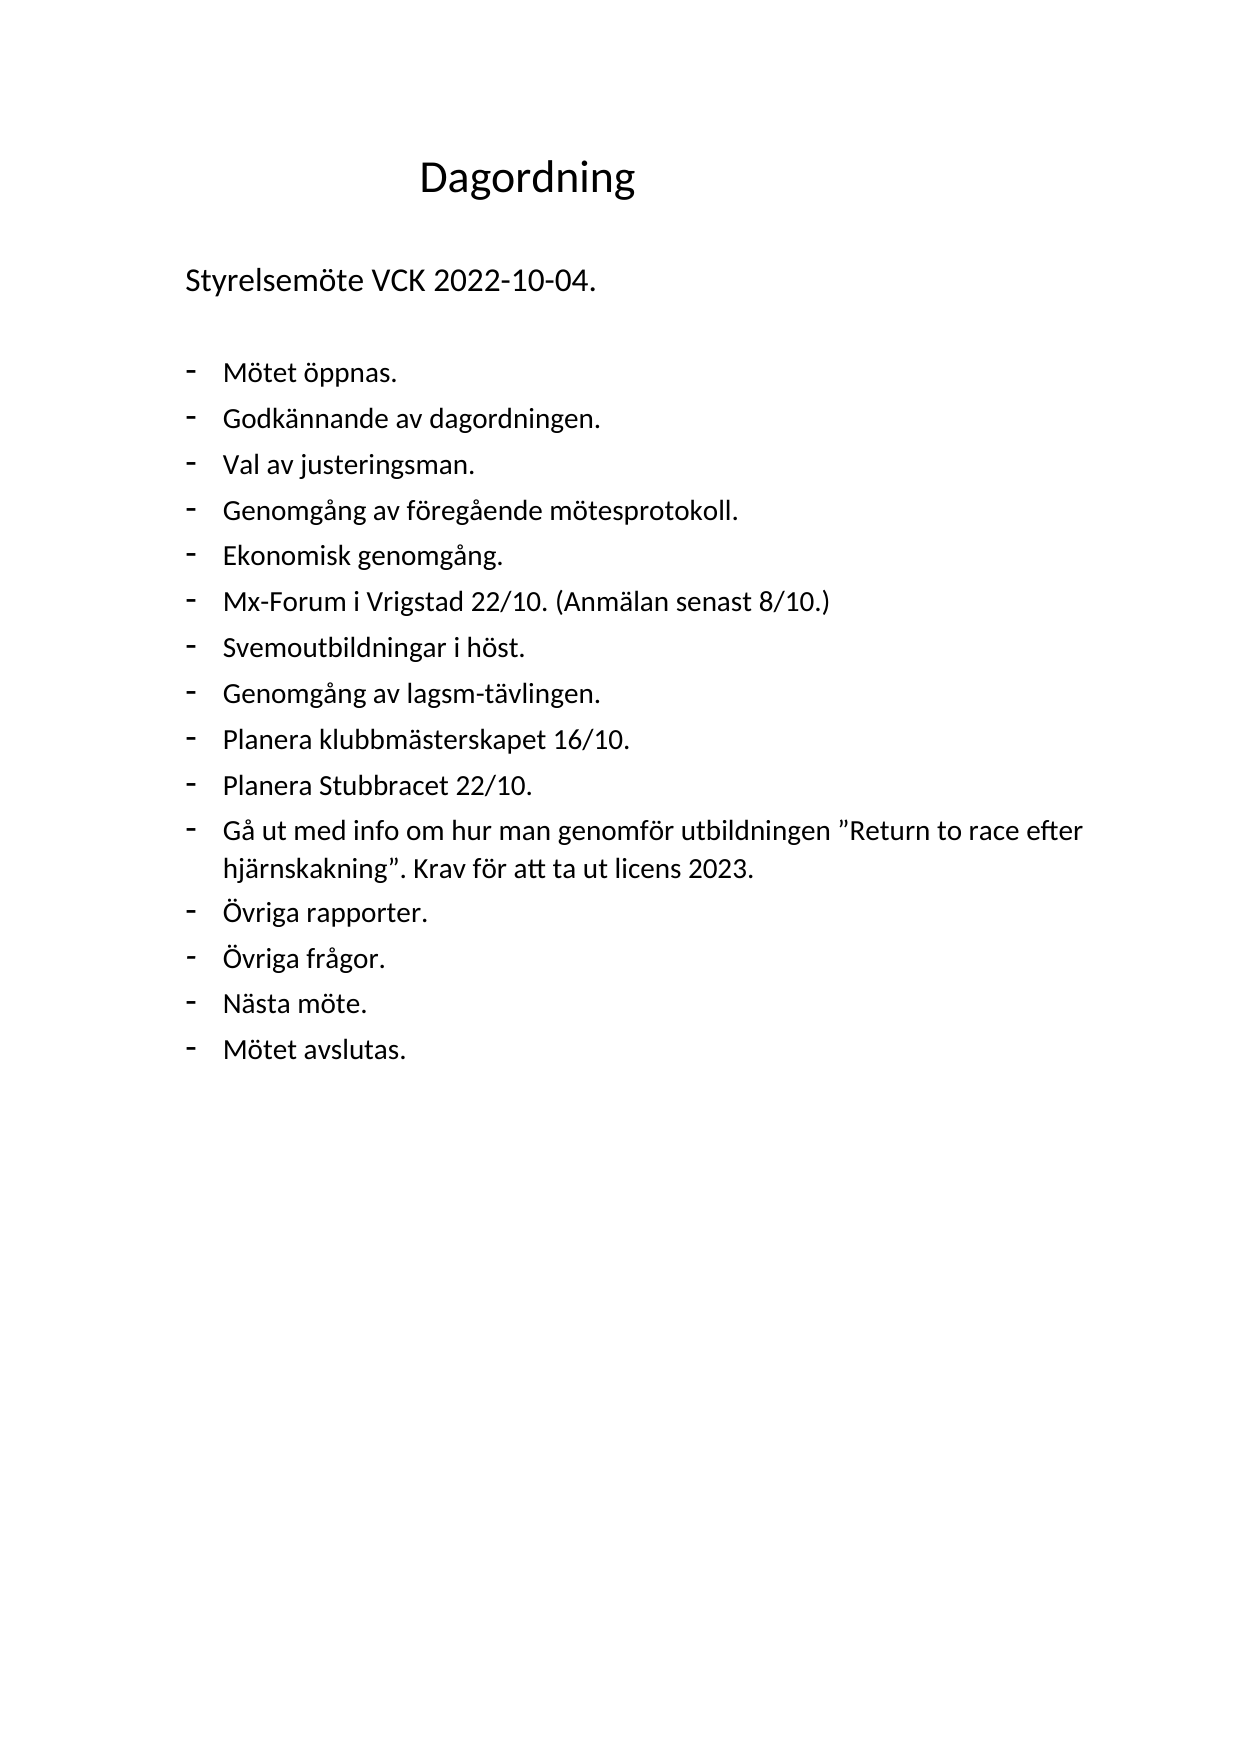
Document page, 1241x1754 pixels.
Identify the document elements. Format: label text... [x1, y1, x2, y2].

list Genomgång av lagsm-tävlingen. [185, 667, 1093, 713]
list Gå ut med info om hur man genomför utbildningen ”Return to race efter hjärnskakning”. Krav för att ta ut licens 2023. [185, 804, 1093, 886]
list Övriga frågor. [185, 932, 1093, 977]
list Ekonomisk genomgång. [185, 529, 1093, 575]
list Mx-Forum i Vrigstad 22/10. (Anmälan senast 8/10.) [185, 575, 1093, 621]
list Nästa möte. [185, 977, 1093, 1023]
list Planera klubbmästerskapet 16/10. [185, 713, 1093, 758]
list Mötet avslutas. [185, 1023, 1093, 1069]
list Val av justeringsman. [185, 438, 1093, 483]
list Godkännande av dagordningen. [185, 392, 1093, 438]
list Genomgång av föregående mötesprotokoll. [185, 483, 1093, 529]
text Dagordning [283, 148, 1093, 203]
list Planera Stubbracet 22/10. [185, 758, 1093, 804]
list Mötet öppnas. [185, 346, 1093, 392]
list Övriga rapporter. [185, 886, 1093, 932]
list Svemoutbildningar i höst. [185, 621, 1093, 667]
text Styrelsemöte VCK 2022-10-04. [148, 259, 1093, 300]
